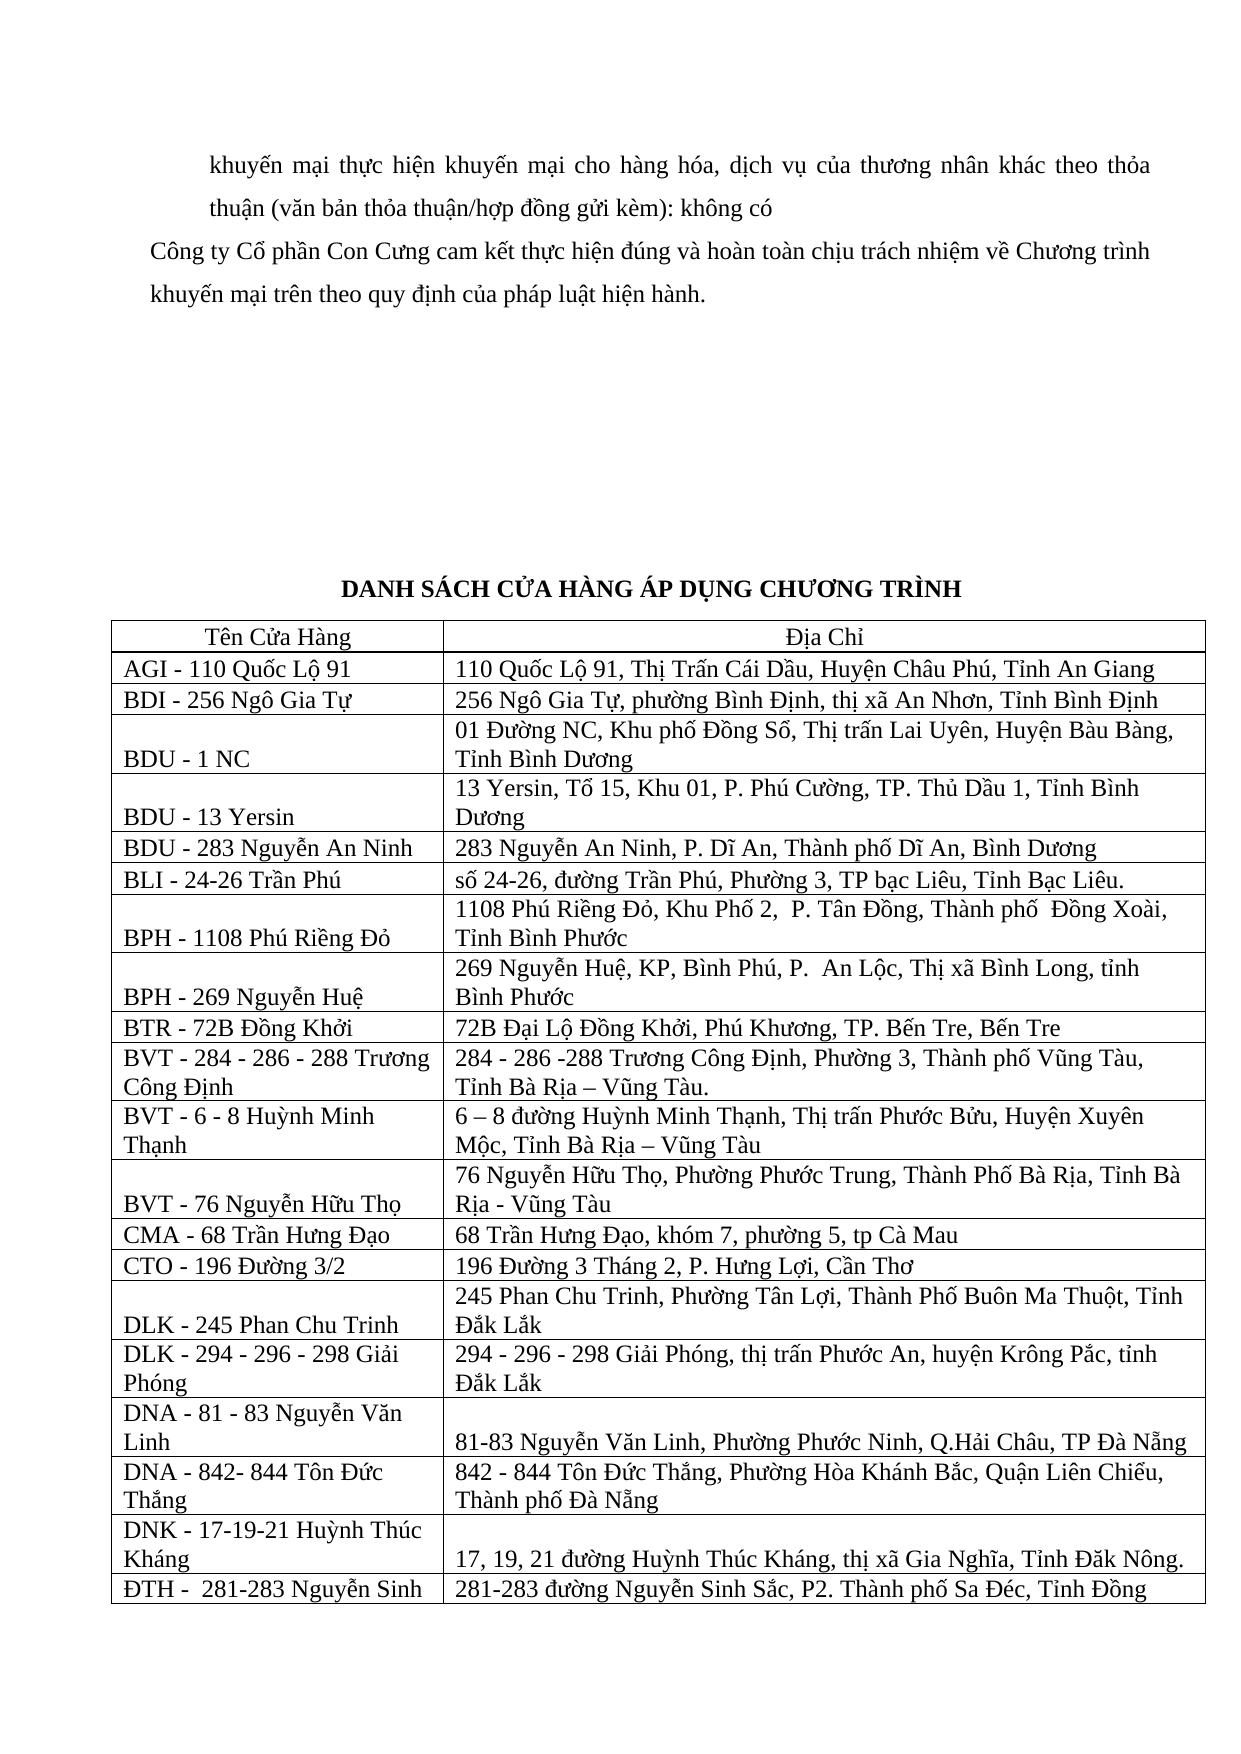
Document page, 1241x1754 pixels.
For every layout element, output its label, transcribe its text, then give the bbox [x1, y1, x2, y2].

table_cell số 24-26, đường Trần Phú, Phường 3, TP bạc Liêu, Tỉnh Bạc Liêu. [444, 863, 1205, 893]
table_cell BDU - 13 Yersin [112, 774, 443, 831]
text Công ty Cổ phần Con Cưng cam kết thực hiện đúng và hoàn toàn chịu trách nhiệm về Chương trình khuyến mại trên theo quy định của pháp luật hiện hành. [150, 236, 1152, 308]
table_header Tên Cửa Hàng [112, 621, 443, 651]
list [172, 150, 1152, 222]
table_cell 6 – 8 đường Huỳnh Minh Thạnh, Thị trấn Phước Bửu, Huyện Xuyên Mộc, Tỉnh Bà Rịa – Vũng Tàu [444, 1101, 1205, 1159]
table_cell 01 Đường NC, Khu phố Đồng Sổ, Thị trấn Lai Uyên, Huyện Bàu Bàng, Tỉnh Bình Dương [444, 715, 1205, 772]
table_cell BDI - 256 Ngô Gia Tự [112, 684, 443, 714]
table_cell BLI - 24-26 Trần Phú [112, 863, 443, 893]
table_cell BTR - 72B Đồng Khởi [112, 1012, 443, 1042]
table_cell DLK - 294 - 296 - 298 Giải Phóng [112, 1340, 443, 1397]
table_cell 110 Quốc Lộ 91, Thị Trấn Cái Dầu, Huyện Châu Phú, Tỉnh An Giang [444, 653, 1205, 683]
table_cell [444, 1574, 1205, 1603]
table_cell 76 Nguyễn Hữu Thọ, Phường Phước Trung, Thành Phố Bà Rịa, Tỉnh Bà Rịa - Vũng Tàu [444, 1160, 1205, 1217]
table_cell 196 Đường 3 Tháng 2, P. Hưng Lợi, Cần Thơ [444, 1250, 1205, 1280]
table_cell BPH - 1108 Phú Riềng Đỏ [112, 895, 443, 952]
table_cell BVT - 6 - 8 Huỳnh Minh Thạnh [112, 1101, 443, 1159]
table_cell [112, 1574, 443, 1603]
table_cell DNA - 842- 844 Tôn Đức Thắng [112, 1457, 443, 1514]
table_cell BPH - 269 Nguyễn Huệ [112, 953, 443, 1011]
table_cell BDU - 1 NC [112, 715, 443, 772]
table_cell 283 Nguyễn An Ninh, P. Dĩ An, Thành phố Dĩ An, Bình Dương [444, 832, 1205, 862]
table_cell 245 Phan Chu Trinh, Phường Tân Lợi, Thành Phố Buôn Ma Thuột, Tỉnh Đắk Lắk [444, 1281, 1205, 1338]
table_cell 284 - 286 -288 Trương Công Định, Phường 3, Thành phố Vũng Tàu, Tỉnh Bà Rịa – Vũng Tàu. [444, 1043, 1205, 1100]
table_cell 72B Đại Lộ Đồng Khởi, Phú Khương, TP. Bến Tre, Bến Tre [444, 1012, 1205, 1042]
table_cell 81-83 Nguyễn Văn Linh, Phường Phước Ninh, Q.Hải Châu, TP Đà Nẵng [444, 1398, 1205, 1456]
table_cell DNA - 81 - 83 Nguyễn Văn Linh [112, 1398, 443, 1456]
table_cell 13 Yersin, Tổ 15, Khu 01, P. Phú Cường, TP. Thủ Dầu 1, Tỉnh Bình Dương [444, 774, 1205, 831]
table_cell BVT - 76 Nguyễn Hữu Thọ [112, 1160, 443, 1217]
table_cell 1108 Phú Riềng Đỏ, Khu Phố 2, P. Tân Đồng, Thành phố Đồng Xoài, Tỉnh Bình Phước [444, 895, 1205, 952]
table_cell CTO - 196 Đường 3/2 [112, 1250, 443, 1280]
table_cell 256 Ngô Gia Tự, phường Bình Định, thị xã An Nhơn, Tỉnh Bình Định [444, 684, 1205, 714]
table_cell 842 - 844 Tôn Đức Thắng, Phường Hòa Khánh Bắc, Quận Liên Chiểu, Thành phố Đà Nẵng [444, 1457, 1205, 1514]
table_cell CMA - 68 Trần Hưng Đạo [112, 1219, 443, 1249]
table_cell BVT - 284 - 286 - 288 Trương Công Định [112, 1043, 443, 1100]
table_cell 17, 19, 21 đường Huỳnh Thúc Kháng, thị xã Gia Nghĩa, Tỉnh Đăk Nông. [444, 1515, 1205, 1573]
table_cell DNK - 17-19-21 Huỳnh Thúc Kháng [112, 1515, 443, 1573]
table_header Địa Chỉ [444, 621, 1205, 651]
table_cell AGI - 110 Quốc Lộ 91 [112, 653, 443, 683]
table_cell DLK - 245 Phan Chu Trinh [112, 1281, 443, 1338]
text DANH SÁCH CỬA HÀNG ÁP DỤNG CHƯƠNG TRÌNH [150, 574, 1152, 603]
table_cell 294 - 296 - 298 Giải Phóng, thị trấn Phước An, huyện Krông Pắc, tỉnh Đắk Lắk [444, 1340, 1205, 1397]
table_cell 68 Trần Hưng Đạo, khóm 7, phường 5, tp Cà Mau [444, 1219, 1205, 1249]
table_cell BDU - 283 Nguyễn An Ninh [112, 832, 443, 862]
table_cell 269 Nguyễn Huệ, KP, Bình Phú, P. An Lộc, Thị xã Bình Long, tỉnh Bình Phước [444, 953, 1205, 1011]
